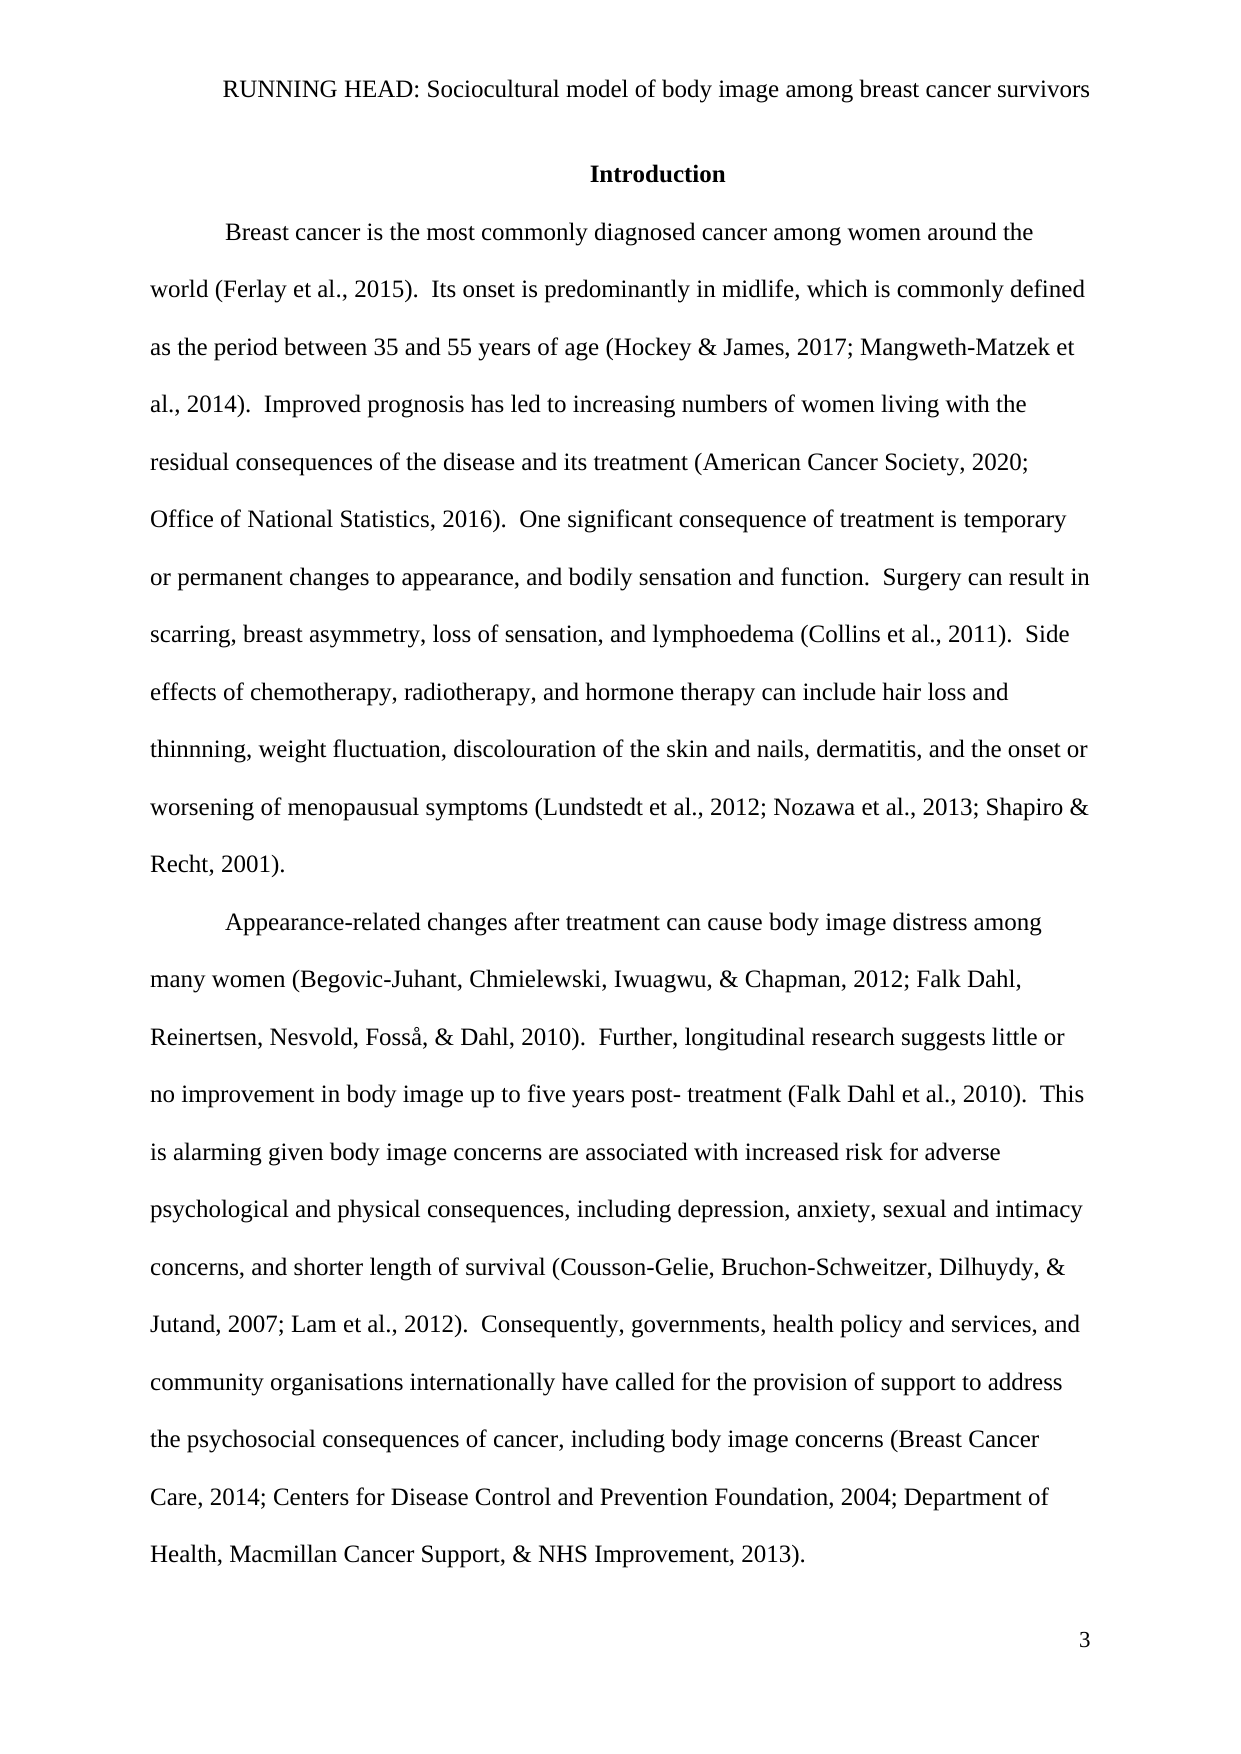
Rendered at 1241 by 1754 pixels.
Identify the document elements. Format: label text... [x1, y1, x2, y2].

text Breast cancer is the most commonly diagnosed cancer among women around the world (Ferlay et al., 2015). Its onset is predominantly in midlife, which is commonly defined as the period between 35 and 55 years of age (Hockey & James, 2017; Mangweth-Matzek et al., 2014). Improved prognosis has led to increasing numbers of women living with the residual consequences of the disease and its treatment (American Cancer Society, 2020; Office of National Statistics, 2016). One significant consequence of treatment is temporary or permanent changes to appearance, and bodily sensation and function. Surgery can result in scarring, breast asymmetry, loss of sensation, and lymphoedema (Collins et al., 2011). Side effects of chemotherapy, radiotherapy, and hormone therapy can include hair loss and thinnning, weight fluctuation, discolouration of the skin and nails, dermatitis, and the onset or worsening of menopausual symptoms (Lundstedt et al., 2012; Nozawa et al., 2013; Shapiro & Recht, 2001). [150, 217, 1090, 878]
text Introduction [150, 159, 1090, 188]
text Appearance-related changes after treatment can cause body image distress among many women (Begovic-Juhant, Chmielewski, Iwuagwu, & Chapman, 2012; Falk Dahl, Reinertsen, Nesvold, Fosså, & Dahl, 2010). Further, longitudinal research suggests little or no improvement in body image up to five years post- treatment (Falk Dahl et al., 2010). This is alarming given body image concerns are associated with increased risk for adverse psychological and physical consequences, including depression, anxiety, sexual and intimacy concerns, and shorter length of survival (Cousson-Gelie, Bruchon-Schweitzer, Dilhuydy, & Jutand, 2007; Lam et al., 2012). Consequently, governments, health policy and services, and community organisations internationally have called for the provision of support to address the psychosocial consequences of cancer, including body image concerns (Breast Cancer Care, 2014; Centers for Disease Control and Prevention Foundation, 2004; Department of Health, Macmillan Cancer Support, & NHS Improvement, 2013). [150, 907, 1090, 1568]
